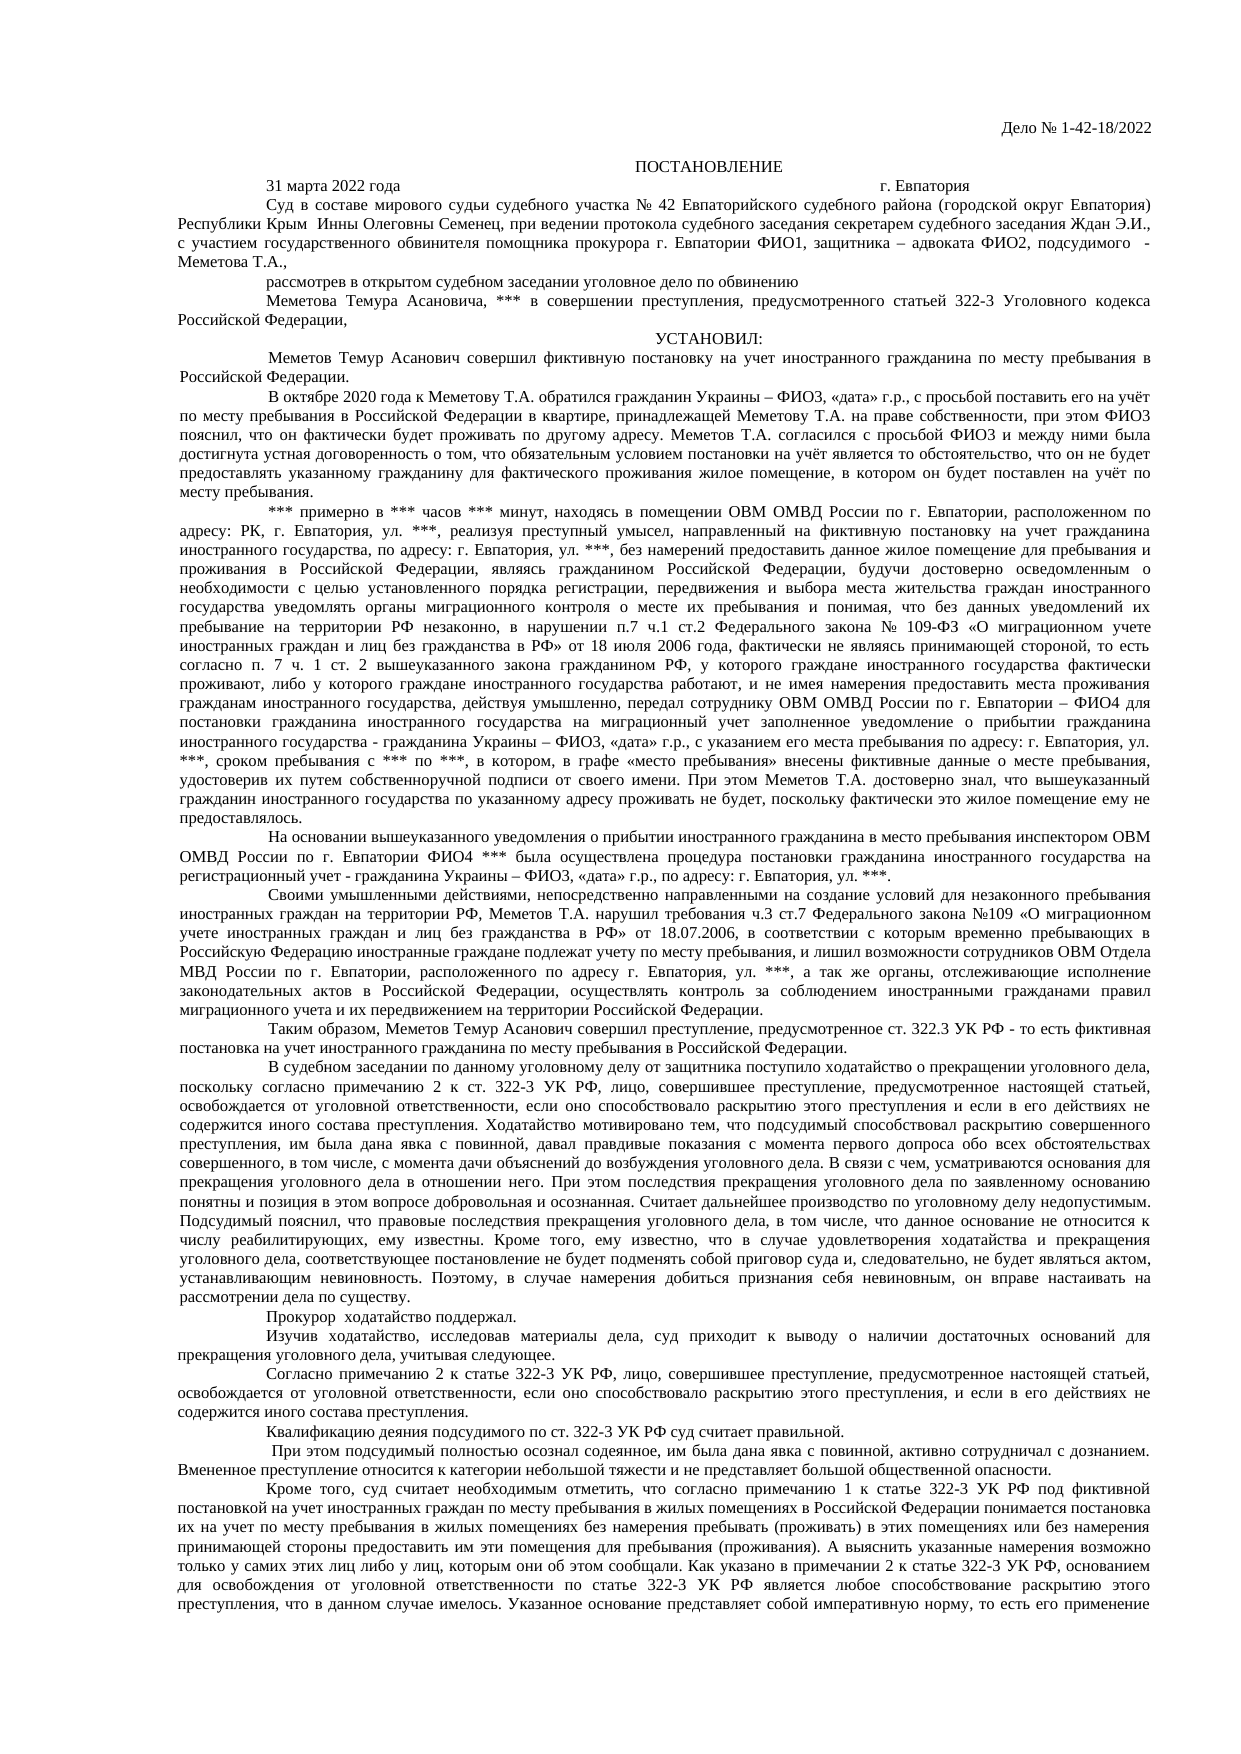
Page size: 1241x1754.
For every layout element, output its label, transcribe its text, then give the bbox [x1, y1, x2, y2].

text В октябре 2020 года к Меметову Т.А. обратился гражданин Украины – ФИО3, «дата» г.р., с просьбой поставить его на учёт по месту пребывания в Российской Федерации в квартире, принадлежащей Меметову Т.А. на праве собственности, при этом ФИО3 пояснил, что он фактически будет проживать по другому адресу. Меметов Т.А. согласился с просьбой ФИО3 и между ними была достигнута устная договоренность о том, что обязательным условием постановки на учёт является то обстоятельство, что он не будет предоставлять указанному гражданину для фактического проживания жилое помещение, в котором он будет поставлен на учёт по месту пребывания. [179, 386, 1152, 501]
text Прокурор ходатайство поддержал. [177, 1306, 1152, 1326]
text рассмотрев в открытом судебном заседании уголовное дело по обвинению [177, 271, 1152, 291]
text Изучив ходатайство, исследовав материалы дела, суд приходит к выводу о наличии достаточных оснований для прекращения уголовного дела, учитывая следующее. [177, 1326, 1152, 1364]
text Меметов Темур Асанович совершил фиктивную постановку на учет иностранного гражданина по месту пребывания в Российской Федерации. [179, 348, 1152, 386]
text *** примерно в *** часов *** минут, находясь в помещении ОВМ ОМВД России по г. Евпатории, расположенном по адресу: РК, г. Евпатория, ул. ***, реализуя преступный умысел, направленный на фиктивную постановку на учет гражданина иностранного государства, по адресу: г. Евпатория, ул. ***, без намерений предоставить данное жилое помещение для пребывания и проживания в Российской Федерации, являясь гражданином Российской Федерации, будучи достоверно осведомленным о необходимости с целью установленного порядка регистрации, передвижения и выбора места жительства граждан иностранного государства уведомлять органы миграционного контроля о месте их пребывания и понимая, что без данных уведомлений их пребывание на территории РФ незаконно, в нарушении п.7 ч.1 ст.2 Федерального закона № 109-ФЗ «О миграционном учете иностранных граждан и лиц без гражданства в РФ» от 18 июля 2006 года, фактически не являясь принимающей стороной, то есть согласно п. 7 ч. 1 ст. 2 вышеуказанного закона гражданином РФ, у которого граждане иностранного государства фактически проживают, либо у которого граждане иностранного государства работают, и не имея намерения предоставить места проживания гражданам иностранного государства, действуя умышленно, передал сотруднику ОВМ ОМВД России по г. Евпатории – ФИО4 для постановки гражданина иностранного государства на миграционный учет заполненное уведомление о прибытии гражданина иностранного государства - гражданина Украины – ФИО3, «дата» г.р., с указанием его места пребывания по адресу: г. Евпатория, ул. ***, сроком пребывания с *** по ***, в котором, в графе «место пребывания» внесены фиктивные данные о месте пребывания, удостоверив их путем собственноручной подписи от своего имени. При этом Меметов Т.А. достоверно знал, что вышеуказанный гражданин иностранного государства по указанному адресу проживать не будет, поскольку фактически это жилое помещение ему не предоставлялось. [179, 501, 1152, 827]
text УСТАНОВИЛ: [177, 329, 1152, 348]
text На основании вышеуказанного уведомления о прибытии иностранного гражданина в место пребывания инспектором ОВМ ОМВД России по г. Евпатории ФИО4 *** была осуществлена процедура постановки гражданина иностранного государства на регистрационный учет - гражданина Украины – ФИО3, «дата» г.р., по адресу: г. Евпатория, ул. ***. [179, 827, 1152, 885]
text При этом подсудимый полностью осознал содеянное, им была дана явка с повинной, активно сотрудничал с дознанием. Вмененное преступление относится к категории небольшой тяжести и не представляет большой общественной опасности. [177, 1441, 1152, 1479]
text Своими умышленными действиями, непосредственно направленными на создание условий для незаконного пребывания иностранных граждан на территории РФ, Меметов Т.А. нарушил требования ч.3 ст.7 Федерального закона №109 «О миграционном учете иностранных граждан и лиц без гражданства в РФ» от 18.07.2006, в соответствии с которым временно пребывающих в Российскую Федерацию иностранные граждане подлежат учету по месту пребывания, и лишил возможности сотрудников ОВМ Отдела МВД России по г. Евпатории, расположенного по адресу г. Евпатория, ул. ***, а так же органы, отслеживающие исполнение законодательных актов в Российской Федерации, осуществлять контроль за соблюдением иностранными гражданами правил миграционного учета и их передвижением на территории Российской Федерации. [179, 885, 1152, 1019]
text Меметова Темура Асановича, *** в совершении преступления, предусмотренного статьей 322-3 Уголовного кодекса Российской Федерации, [177, 291, 1152, 329]
text Согласно примечанию 2 к статье 322-3 УК РФ, лицо, совершившее преступление, предусмотренное настоящей статьей, освобождается от уголовной ответственности, если оно способствовало раскрытию этого преступления, и если в его действиях не содержится иного состава преступления. [177, 1364, 1152, 1421]
text Суд в составе мирового судьи судебного участка № 42 Евпаторийского судебного района (городской округ Евпатория) Республики Крым Инны Олеговны Семенец, при ведении протокола судебного заседания секретарем судебного заседания Ждан Э.И., с участием государственного обвинителя помощника прокурора г. Евпатории ФИО1, защитника – адвоката ФИО2, подсудимого - Меметова Т.А., [177, 195, 1152, 271]
text Квалификацию деяния подсудимого по ст. 322-3 УК РФ суд считает правильной. [177, 1421, 1152, 1441]
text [177, 1479, 1152, 1613]
text Таким образом, Меметов Темур Асанович совершил преступление, предусмотренное ст. 322.3 УК РФ - то есть фиктивная постановка на учет иностранного гражданина по месту пребывания в Российской Федерации. [179, 1019, 1152, 1057]
text 31 марта 2022 года г. Евпатория [177, 176, 1152, 195]
text ПОСТАНОВЛЕНИЕ [177, 156, 1152, 176]
text В судебном заседании по данному уголовному делу от защитника поступило ходатайство о прекращении уголовного дела, поскольку согласно примечанию 2 к ст. 322-3 УК РФ, лицо, совершившее преступление, предусмотренное настоящей статьей, освобождается от уголовной ответственности, если оно способствовало раскрытию этого преступления и если в его действиях не содержится иного состава преступления. Ходатайство мотивировано тем, что подсудимый способствовал раскрытию совершенного преступления, им была дана явка с повинной, давал правдивые показания с момента первого допроса обо всех обстоятельствах совершенного, в том числе, с момента дачи объяснений до возбуждения уголовного дела. В связи с чем, усматриваются основания для прекращения уголовного дела в отношении него. При этом последствия прекращения уголовного дела по заявленному основанию понятны и позиция в этом вопросе добровольная и осознанная. Считает дальнейшее производство по уголовному делу недопустимым. Подсудимый пояснил, что правовые последствия прекращения уголовного дела, в том числе, что данное основание не относится к числу реабилитирующих, ему известны. Кроме того, ему известно, что в случае удовлетворения ходатайства и прекращения уголовного дела, соответствующее постановление не будет подменять собой приговор суда и, следовательно, не будет являться актом, устанавливающим невиновность. Поэтому, в случае намерения добиться признания себя невиновным, он вправе настаивать на рассмотрении дела по существу. [179, 1057, 1152, 1306]
text Дело № 1-42-18/2022 [177, 118, 1152, 137]
